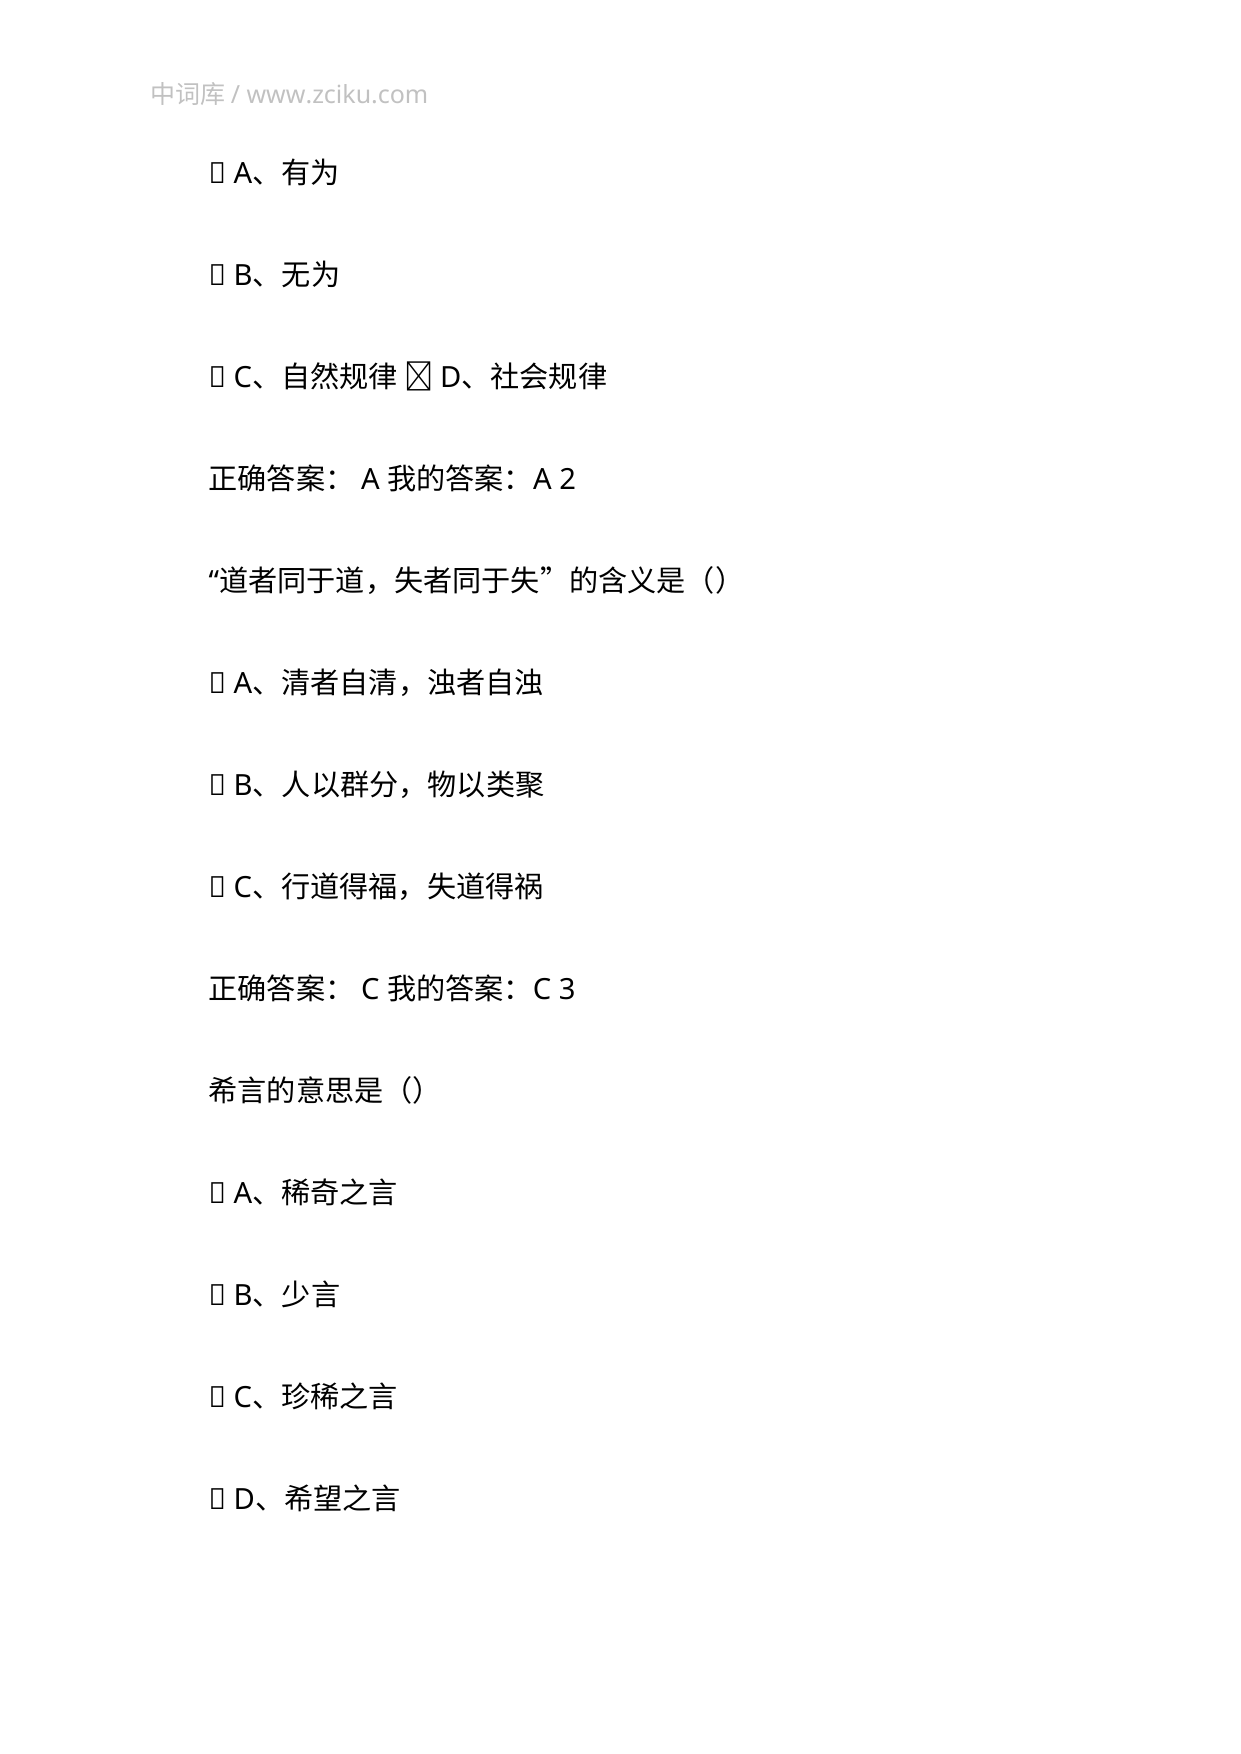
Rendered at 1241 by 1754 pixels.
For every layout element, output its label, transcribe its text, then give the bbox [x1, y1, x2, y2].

text  B、人以群分，物以类聚 [150, 762, 1090, 804]
text  C、珍稀之言 [150, 1373, 1090, 1416]
text  C、自然规律  D、社会规律 [150, 354, 1090, 396]
text  D、希望之言 [150, 1476, 1090, 1518]
text  B、少言 [150, 1272, 1090, 1314]
text  A、清者自清，浊者自浊 [150, 660, 1090, 702]
text  B、无为 [150, 252, 1090, 294]
text  A、有为 [150, 150, 1090, 192]
text 正确答案： C 我的答案：C 3 [150, 966, 1090, 1008]
text “道者同于道，失者同于失”的含义是（） [150, 558, 1090, 600]
text  C、行道得福，失道得祸 [150, 864, 1090, 906]
text 希言的意思是（） [150, 1068, 1090, 1110]
text 正确答案： A 我的答案：A 2 [150, 456, 1090, 498]
text  A、稀奇之言 [150, 1169, 1090, 1212]
